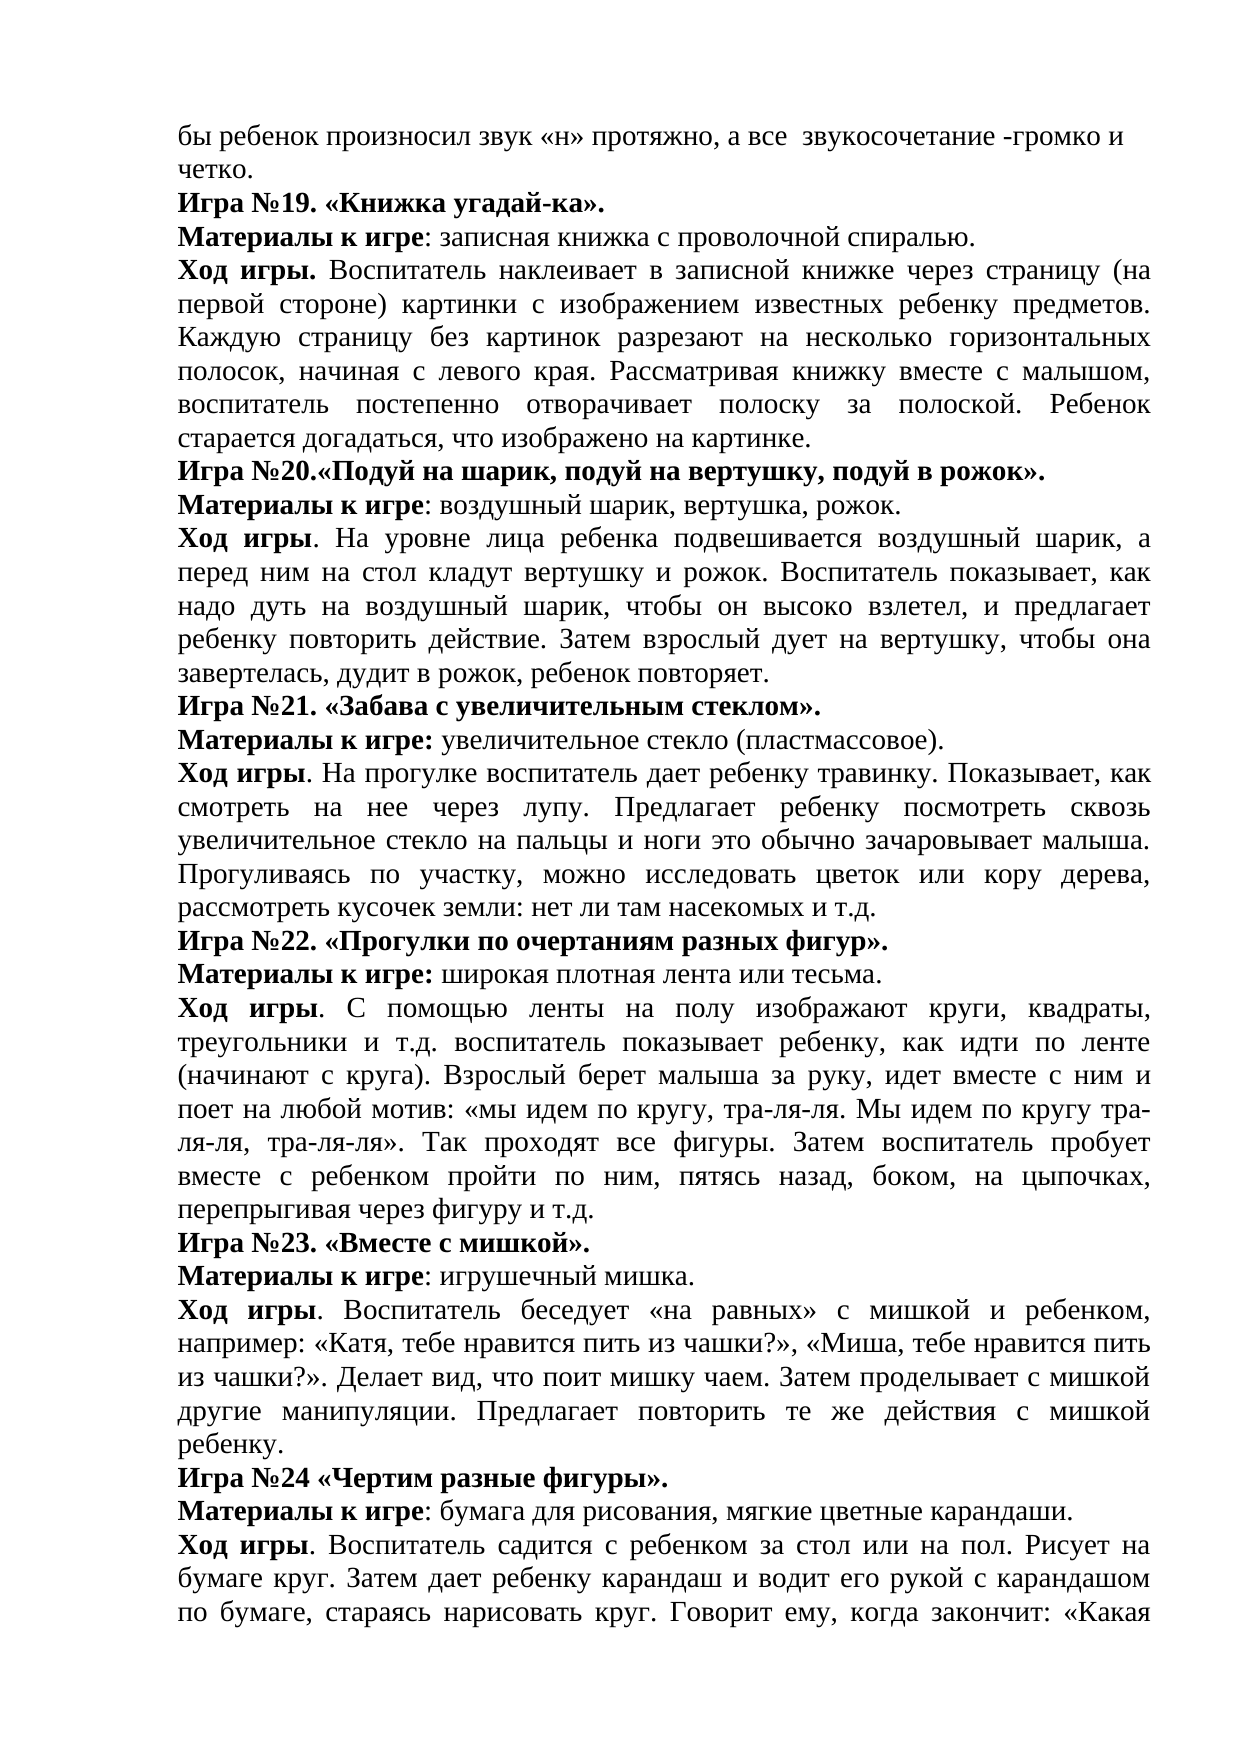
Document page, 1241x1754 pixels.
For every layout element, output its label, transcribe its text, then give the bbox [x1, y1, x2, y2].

text Материалы к игре: игрушечный мишка. [177, 1258, 1152, 1292]
text Ход игры. Воспитатель беседует «на равных» с мишкой и ребенком, например: «Катя, тебе нравится пить из чашки?», «Миша, тебе нравится пить из чашки?». Делает вид, что поит мишку чаем. Затем проделывает с мишкой другие манипуляции. Предлагает повторить те же действия с мишкой ребенку. [177, 1292, 1152, 1460]
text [177, 118, 1152, 185]
text Материалы к игре: широкая плотная лента или тесьма. [177, 957, 1152, 990]
text Ход игры. Воспитатель наклеивает в записной книжке через страницу (на первой стороне) картинки с изображением известных ребенку предметов. Каждую страницу без картинок разрезают на несколько горизонтальных полосок, начиная с левого края. Рассматривая книжку вместе с малышом, воспитатель постепенно отворачивает полоску за полоской. Ребенок старается догадаться, что изображено на картинке. [177, 252, 1152, 453]
text Игра №24 «Чертим разные фигуры». [177, 1460, 1152, 1493]
text Игра №23. «Вместе с мишкой». [177, 1225, 1152, 1258]
text Игра №22. «Прогулки по очертаниям разных фигур». [177, 923, 1152, 957]
text Игра №21. «Забава с увеличительным стеклом». [177, 688, 1152, 722]
text Игра №20.«Подуй на шарик, подуй на вертушку, подуй в рожок». [177, 453, 1152, 487]
text Ход игры. На прогулке воспитатель дает ребенку травинку. Показывает, как смотреть на нее через лупу. Предлагает ребенку посмотреть сквозь увеличительное стекло на пальцы и ноги это обычно зачаровывает малыша. Прогуливаясь по участку, можно исследовать цветок или кору дерева, рассмотреть кусочек земли: нет ли там насекомых и т.д. [177, 755, 1152, 923]
text Материалы к игре: увеличительное стекло (пластмассовое). [177, 722, 1152, 755]
text Материалы к игре: записная книжка с проволочной спиралью. [177, 219, 1152, 252]
text Игра №19. «Книжка угадай-ка». [177, 185, 1152, 219]
text Ход игры. С помощью ленты на полу изображают круги, квадраты, треугольники и т.д. воспитатель показывает ребенку, как идти по ленте (начинают с круга). Взрослый берет малыша за руку, идет вместе с ним и поет на любой мотив: «мы идем по кругу, тра-ля-ля. Мы идем по кругу тра-ля-ля, тра-ля-ля». Так проходят все фигуры. Затем воспитатель пробует вместе с ребенком пройти по ним, пятясь назад, боком, на цыпочках, перепрыгивая через фигуру и т.д. [177, 990, 1152, 1225]
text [177, 1527, 1152, 1627]
text Материалы к игре: бумага для рисования, мягкие цветные карандаши. [177, 1493, 1152, 1527]
text Ход игры. На уровне лица ребенка подвешивается воздушный шарик, а перед ним на стол кладут вертушку и рожок. Воспитатель показывает, как надо дуть на воздушный шарик, чтобы он высоко взлетел, и предлагает ребенку повторить действие. Затем взрослый дует на вертушку, чтобы она завертелась, дудит в рожок, ребенок повторяет. [177, 521, 1152, 688]
text Материалы к игре: воздушный шарик, вертушка, рожок. [177, 487, 1152, 521]
